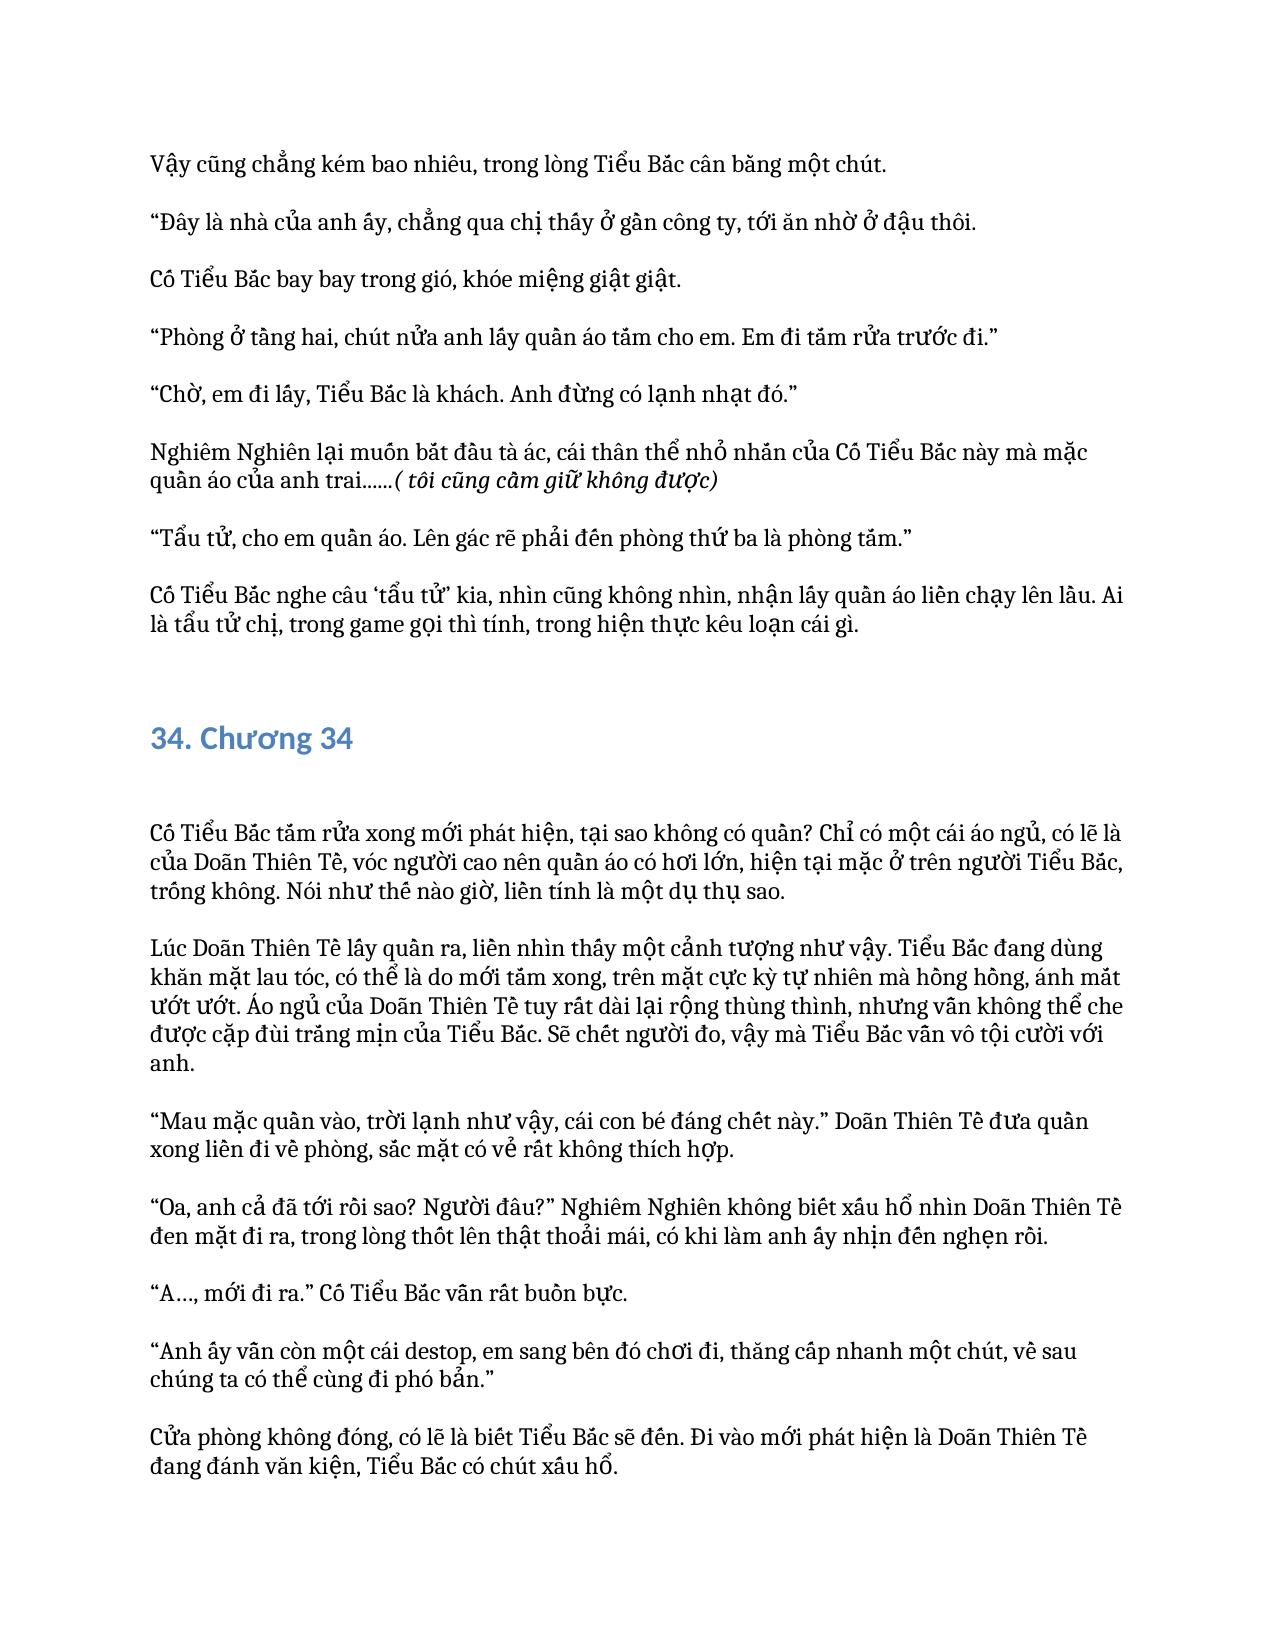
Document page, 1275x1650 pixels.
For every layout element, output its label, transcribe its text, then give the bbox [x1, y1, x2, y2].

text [150, 150, 1125, 696]
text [150, 762, 1125, 1480]
subtitle 34. Chương 34 [150, 717, 1125, 758]
